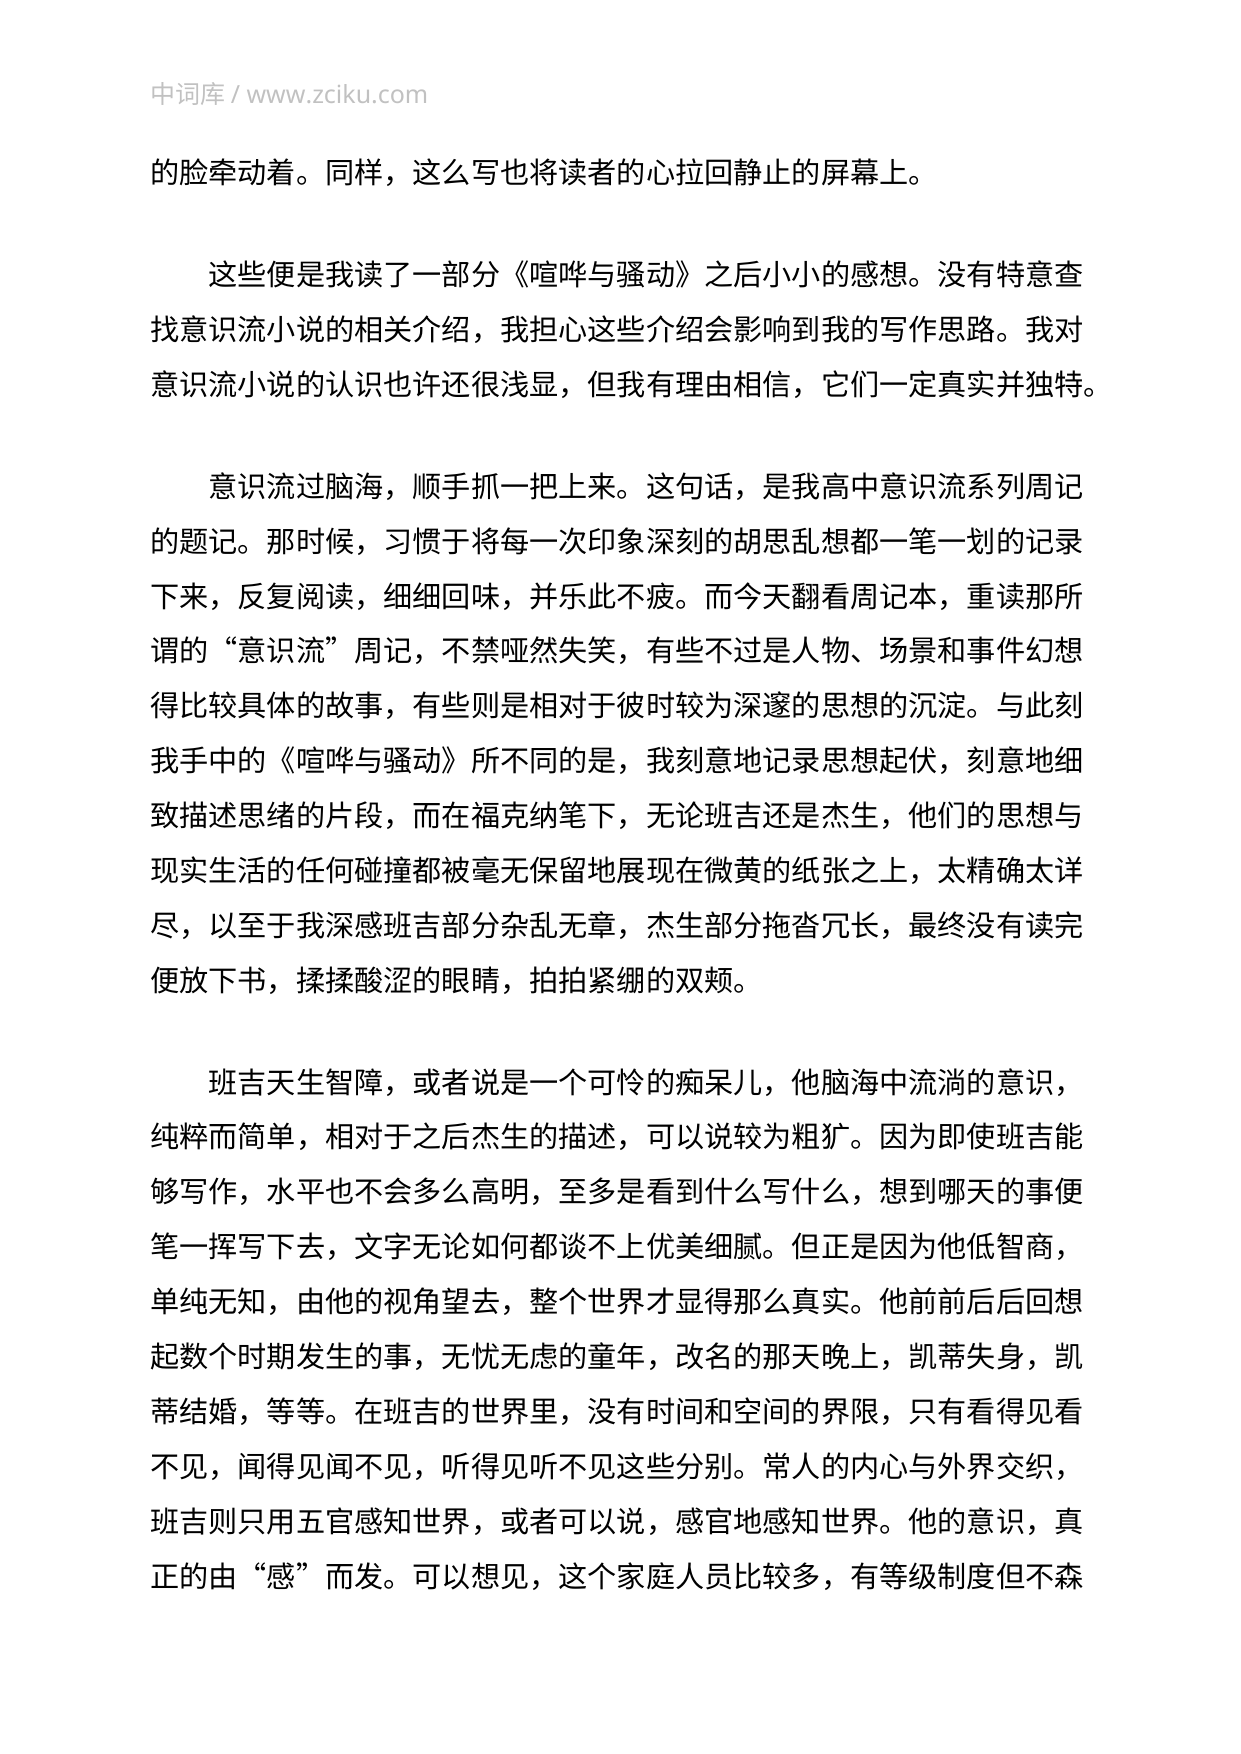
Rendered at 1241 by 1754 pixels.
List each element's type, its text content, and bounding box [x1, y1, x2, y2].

text 这些便是我读了一部分《喧哗与骚动》之后小小的感想。没有特意查找意识流小说的相关介绍，我担心这些介绍会影响到我的写作思路。我对意识流小说的认识也许还很浅显，但我有理由相信，它们一定真实并独特。 [150, 252, 1090, 404]
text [150, 1059, 1090, 1596]
text 意识流过脑海，顺手抓一把上来。这句话，是我高中意识流系列周记的题记。那时候，习惯于将每一次印象深刻的胡思乱想都一笔一划的记录下来，反复阅读，细细回味，并乐此不疲。而今天翻看周记本，重读那所谓的“意识流”周记，不禁哑然失笑，有些不过是人物、场景和事件幻想得比较具体的故事，有些则是相对于彼时较为深邃的思想的沉淀。与此刻我手中的《喧哗与骚动》所不同的是，我刻意地记录思想起伏，刻意地细致描述思绪的片段，而在福克纳笔下，无论班吉还是杰生，他们的思想与现实生活的任何碰撞都被毫无保留地展现在微黄的纸张之上，太精确太详尽，以至于我深感班吉部分杂乱无章，杰生部分拖沓冗长，最终没有读完便放下书，揉揉酸涩的眼睛，拍拍紧绷的双颊。 [150, 463, 1090, 1000]
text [150, 150, 1090, 192]
